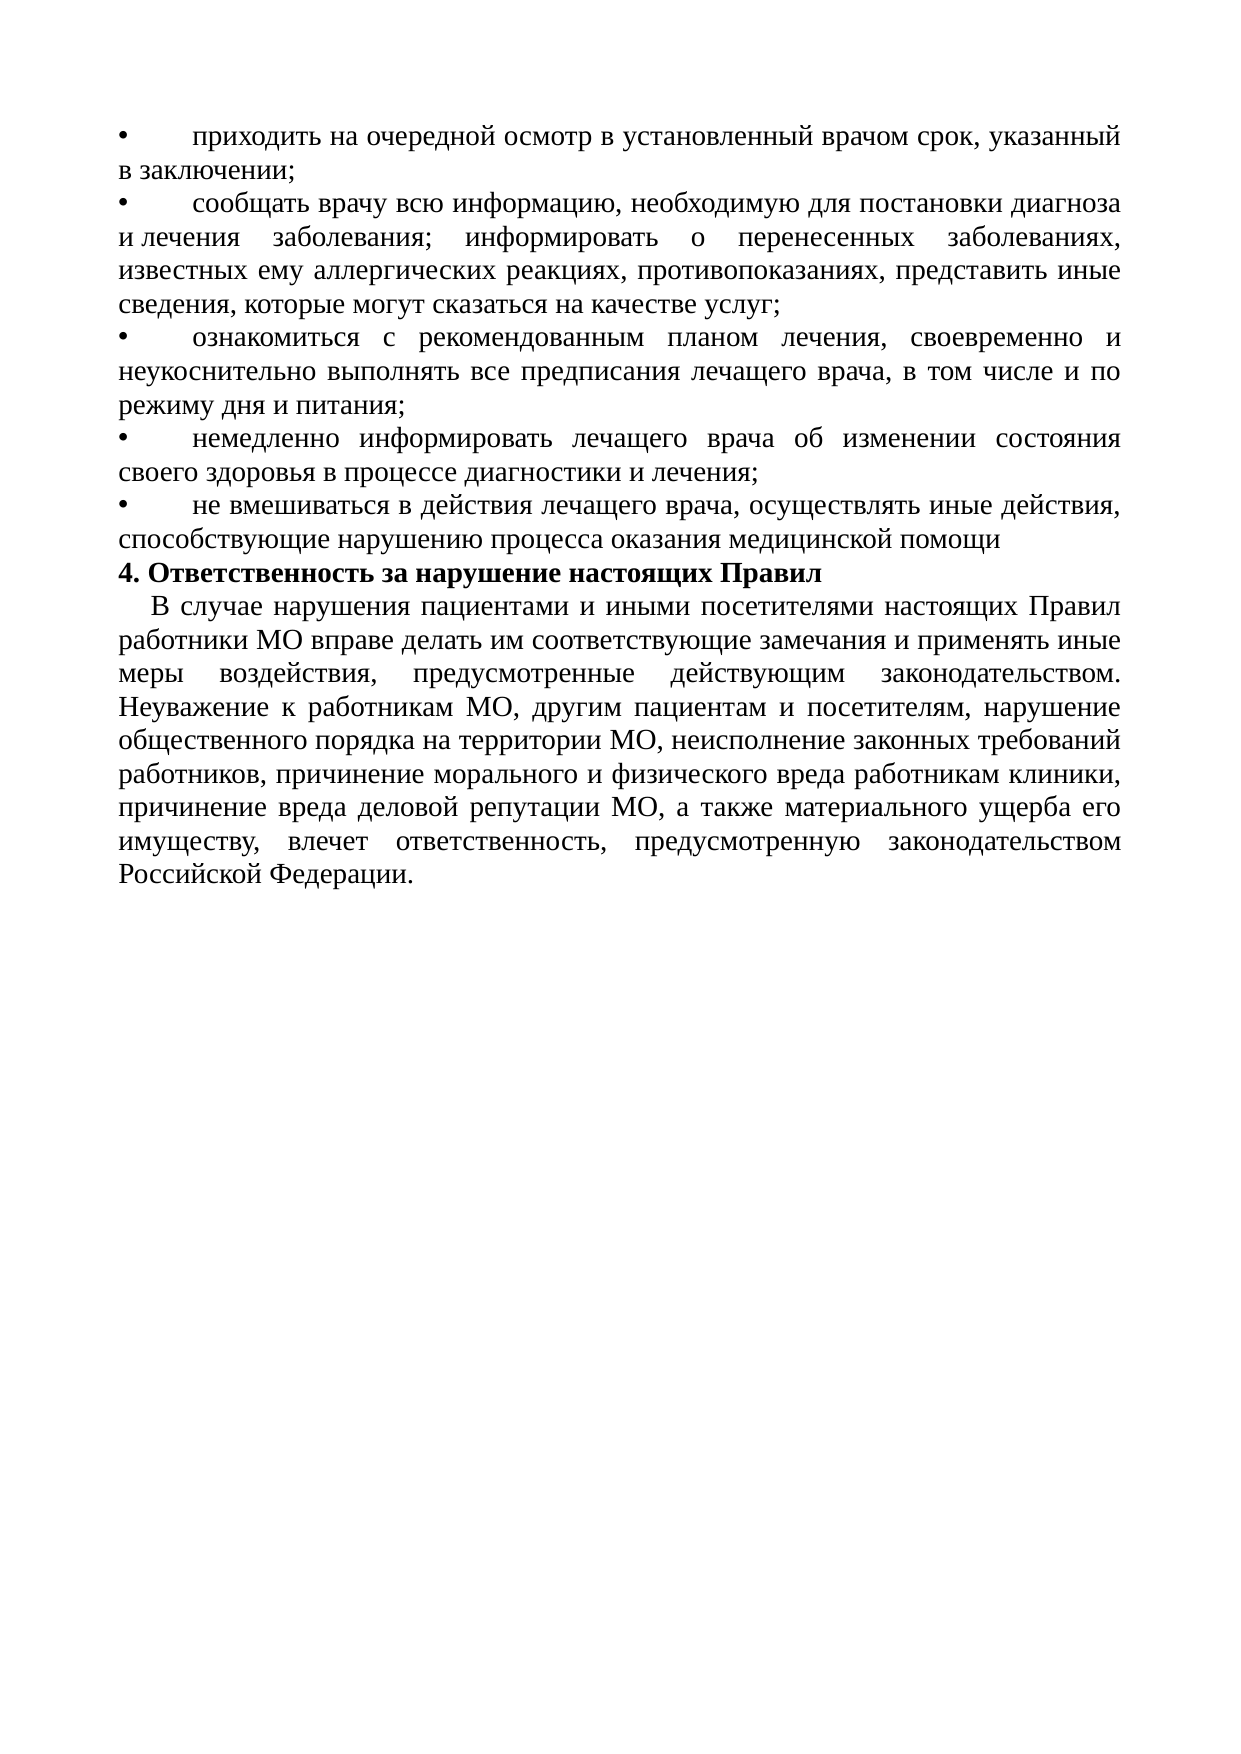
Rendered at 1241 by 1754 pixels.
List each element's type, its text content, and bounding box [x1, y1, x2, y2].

text 4. Ответственность за нарушение настоящих Правил [118, 555, 1122, 588]
list приходить на очередной осмотр в установленный врачом срок, указанный в заключении; [118, 118, 1122, 185]
list сообщать врачу всю информацию, необходимую для постановки диагноза и лечения заболевания; информировать о перенесенных заболеваниях, известных ему аллергических реакциях, противопоказаниях, представить иные сведения, которые могут сказаться на качестве услуг; [118, 185, 1122, 319]
list ознакомиться с рекомендованным планом лечения, своевременно и неукоснительно выполнять все предписания лечащего врача, в том числе и по режиму дня и питания; [118, 319, 1122, 420]
list не вмешиваться в действия лечащего врача, осуществлять иные действия, способствующие нарушению процесса оказания медицинской помощи [118, 487, 1122, 555]
list немедленно информировать лечащего врача об изменении состояния своего здоровья в процессе диагностики и лечения; [118, 420, 1122, 487]
text В случае нарушения пациентами и иными посетителями настоящих Правил работники МО вправе делать им соответствующие замечания и применять иные меры воздействия, предусмотренные действующим законодательством. Неуважение к работникам МО, другим пациентам и посетителям, нарушение общественного порядка на территории МО, неисполнение законных требований работников, причинение морального и физического вреда работникам клиники, причинение вреда деловой репутации МО, а также материального ущерба его имуществу, влечет ответственность, предусмотренную законодательством Российской Федерации. [118, 588, 1122, 890]
